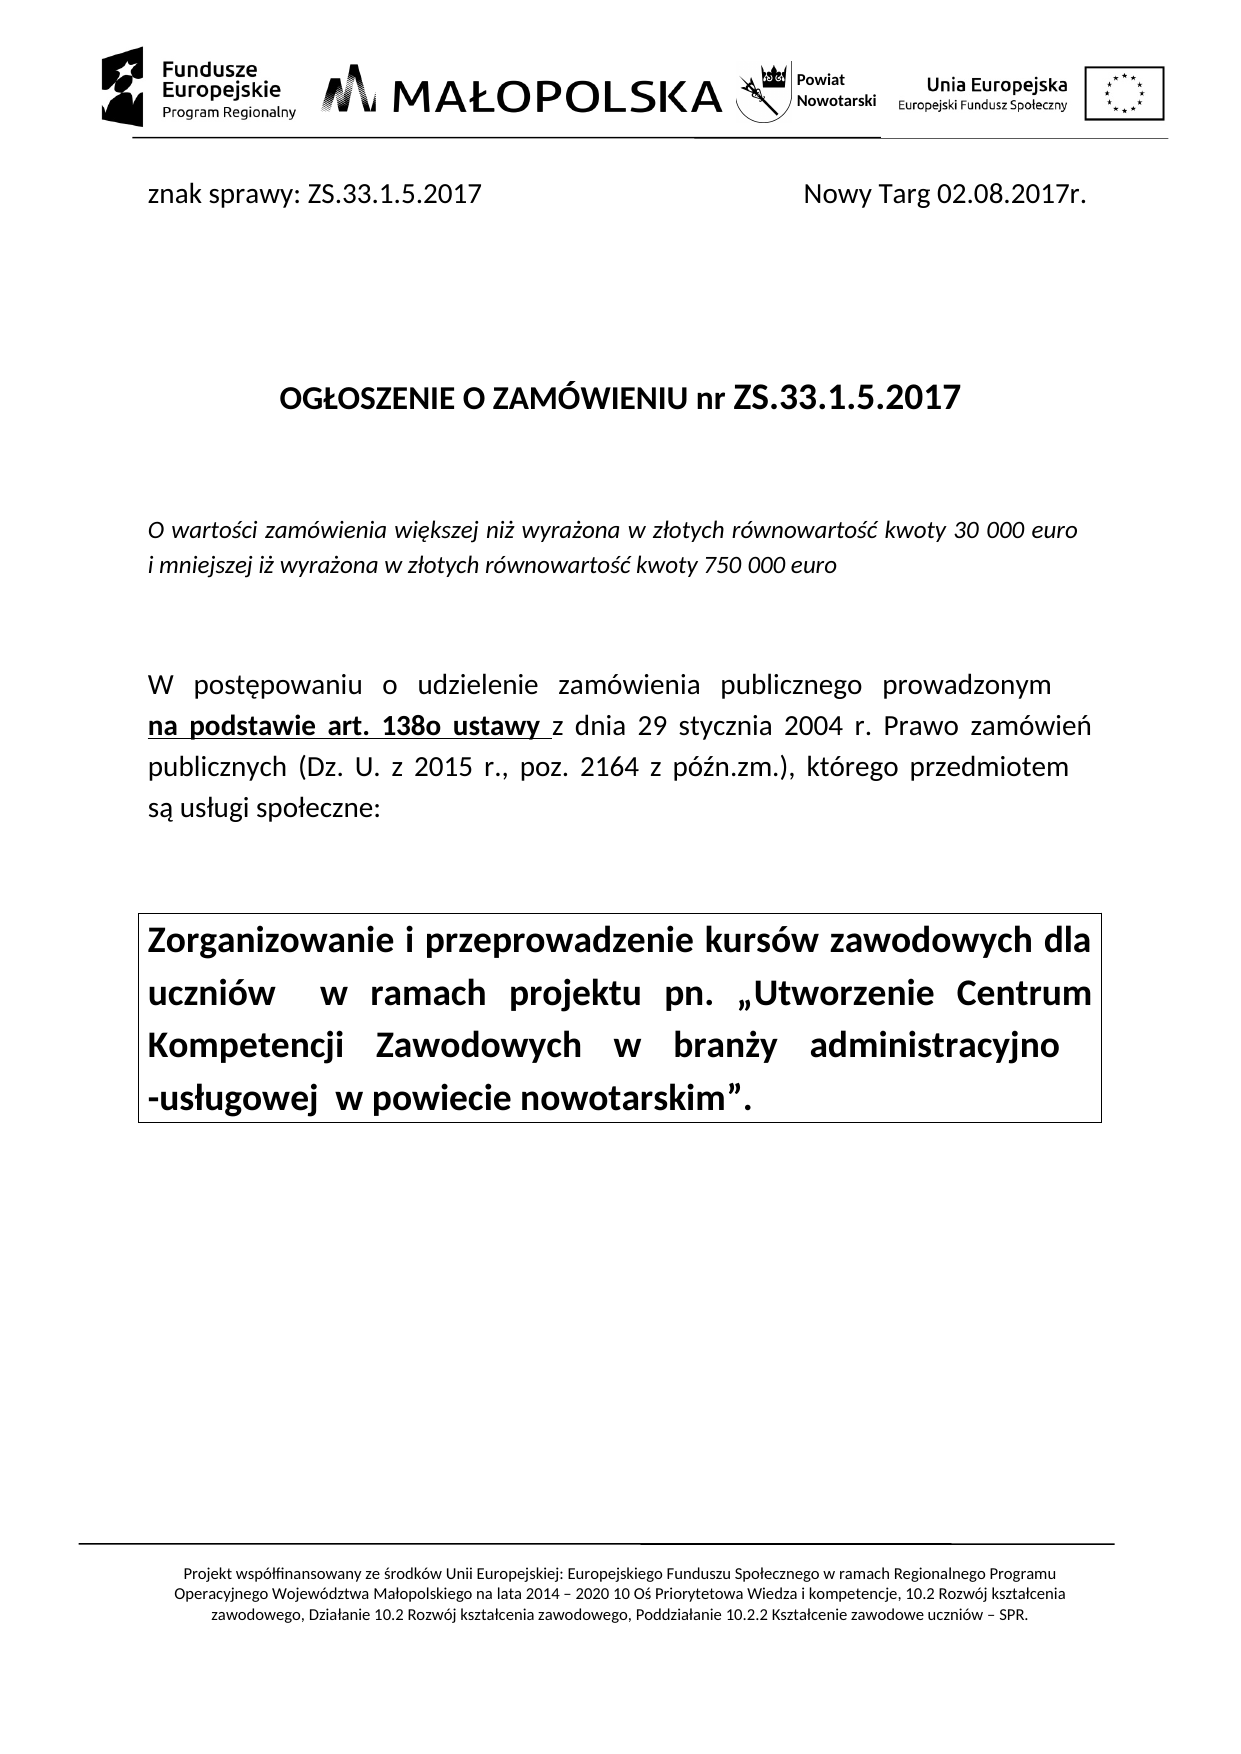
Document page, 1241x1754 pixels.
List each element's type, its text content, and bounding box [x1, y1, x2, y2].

picture [881, 48, 1182, 138]
text W postępowaniu o udzielenie zamówienia publicznego prowadzonym na podstawie art. 138o ustawy z dnia 29 stycznia 2004 r. Prawo zamówień publicznych (Dz. U. z 2015 r., poz. 2164 z późn.zm.), którego przedmiotem są usługi społeczne: [148, 666, 1093, 825]
text znak sprawy: ZS.33.1.5.2017 Nowy Targ 02.08.2017r. [148, 176, 1093, 211]
text OGŁOSZENIE O ZAMÓWIENIU nr ZS.33.1.5.2017 [148, 373, 1093, 418]
text Zorganizowanie i przeprowadzenie kursów zawodowych dla uczniów w ramach projektu pn. „Utworzenie Centrum Kompetencji Zawodowych w branży administracyjno -usługowej w powiecie nowotarskim”. [139, 914, 1101, 1122]
picture [81, 26, 729, 147]
text O wartości zamówienia większej niż wyrażona w złotych równowartość kwoty 30 000 euro i mniejszej iż wyrażona w złotych równowartość kwoty 750 000 euro [148, 514, 1093, 579]
